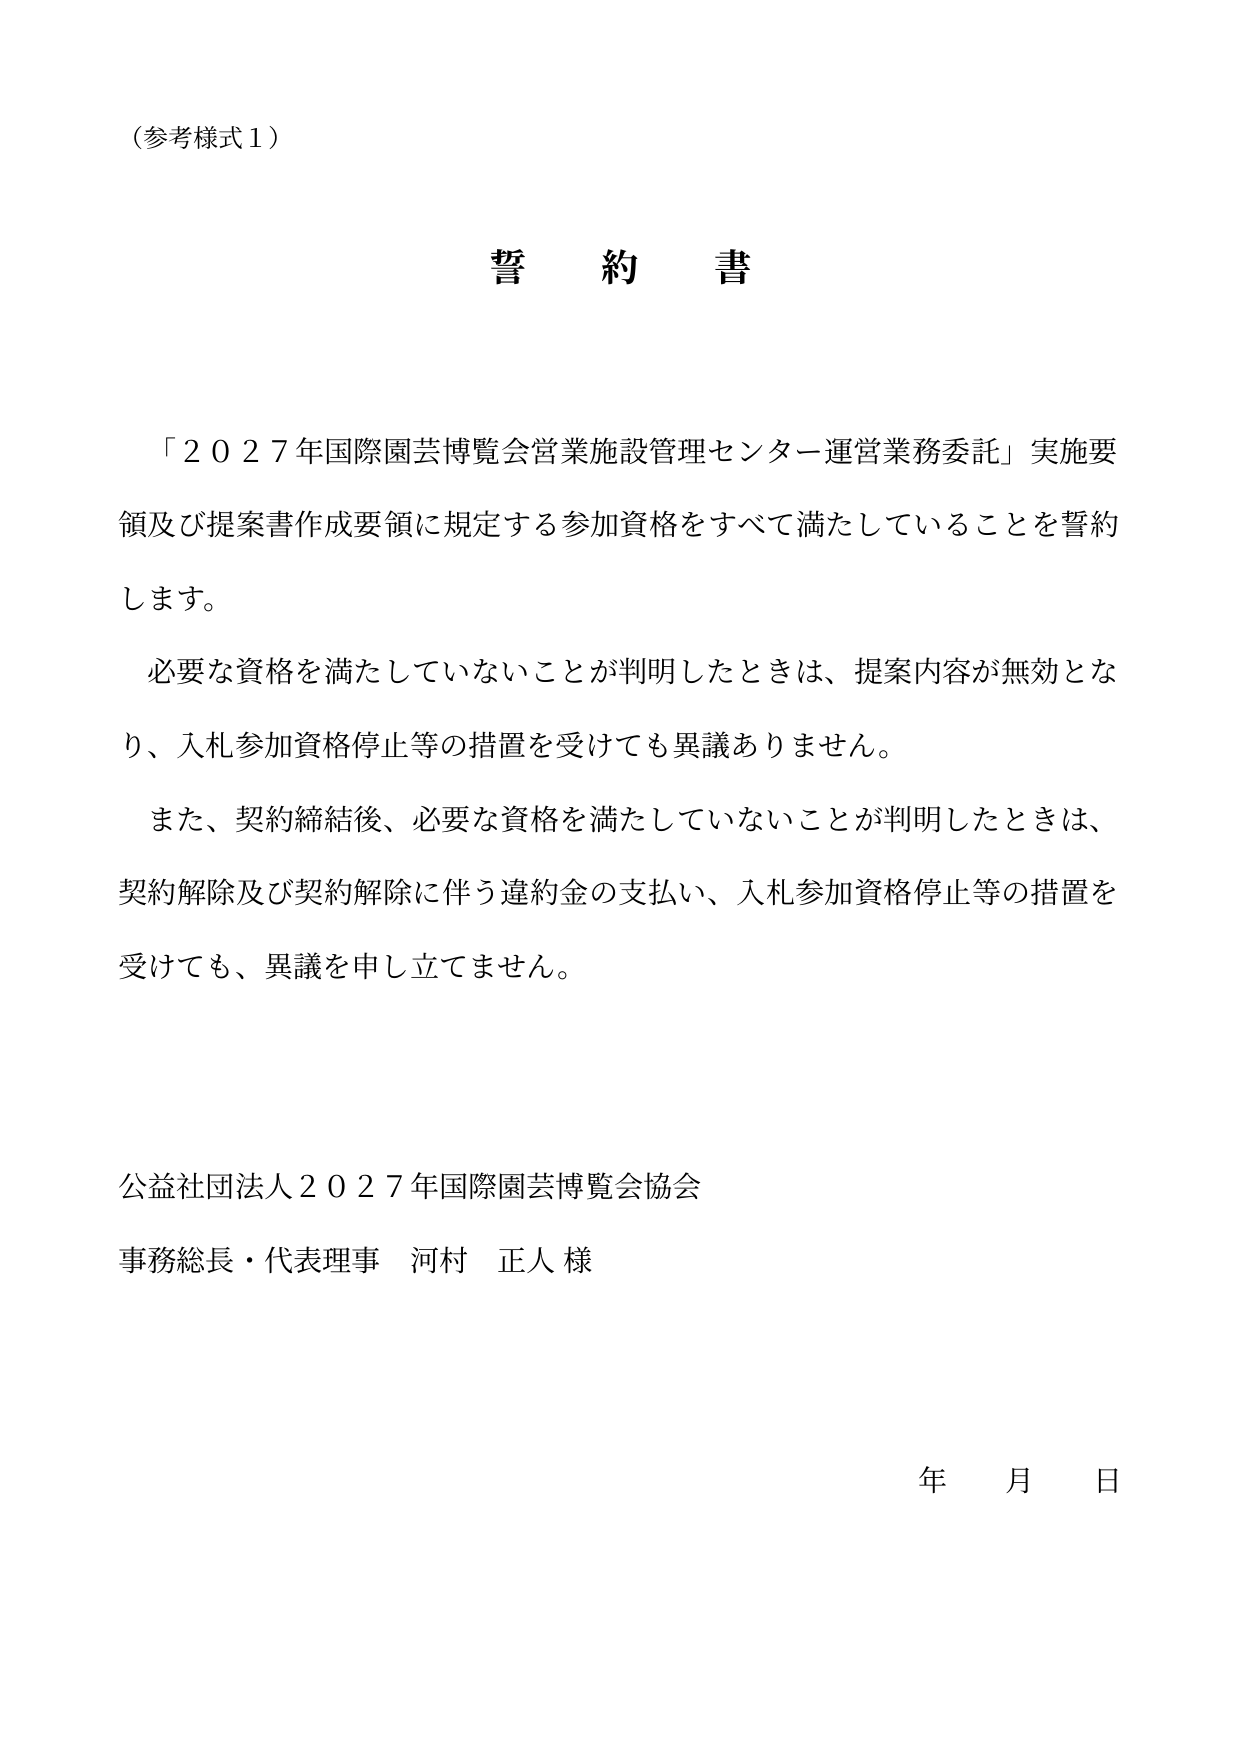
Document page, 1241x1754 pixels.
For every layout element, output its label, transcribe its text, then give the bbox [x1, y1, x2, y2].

text 必要な資格を満たしていないことが判明したときは、提案内容が無効となり、入札参加資格停止等の措置を受けても異議ありません。 [118, 633, 1122, 781]
text また、契約締結後、必要な資格を満たしていないことが判明したときは、契約解除及び契約解除に伴う違約金の支払い、入札参加資格停止等の措置を受けても、異議を申し立てません。 [118, 781, 1122, 1001]
text （参考様式１） [118, 119, 1122, 155]
text 誓 約 書 [118, 229, 1122, 302]
text 「２０２７年国際園芸博覧会営業施設管理センター運営業務委託」実施要領及び提案書作成要領に規定する参加資格をすべて満たしていることを誓約します。 [118, 413, 1122, 633]
text 年 月 日 [118, 1442, 1122, 1516]
text 公益社団法人２０２７年国際園芸博覧会協会 [118, 1148, 1122, 1222]
text 事務総長・代表理事 河村 正人 様 [118, 1222, 1122, 1295]
